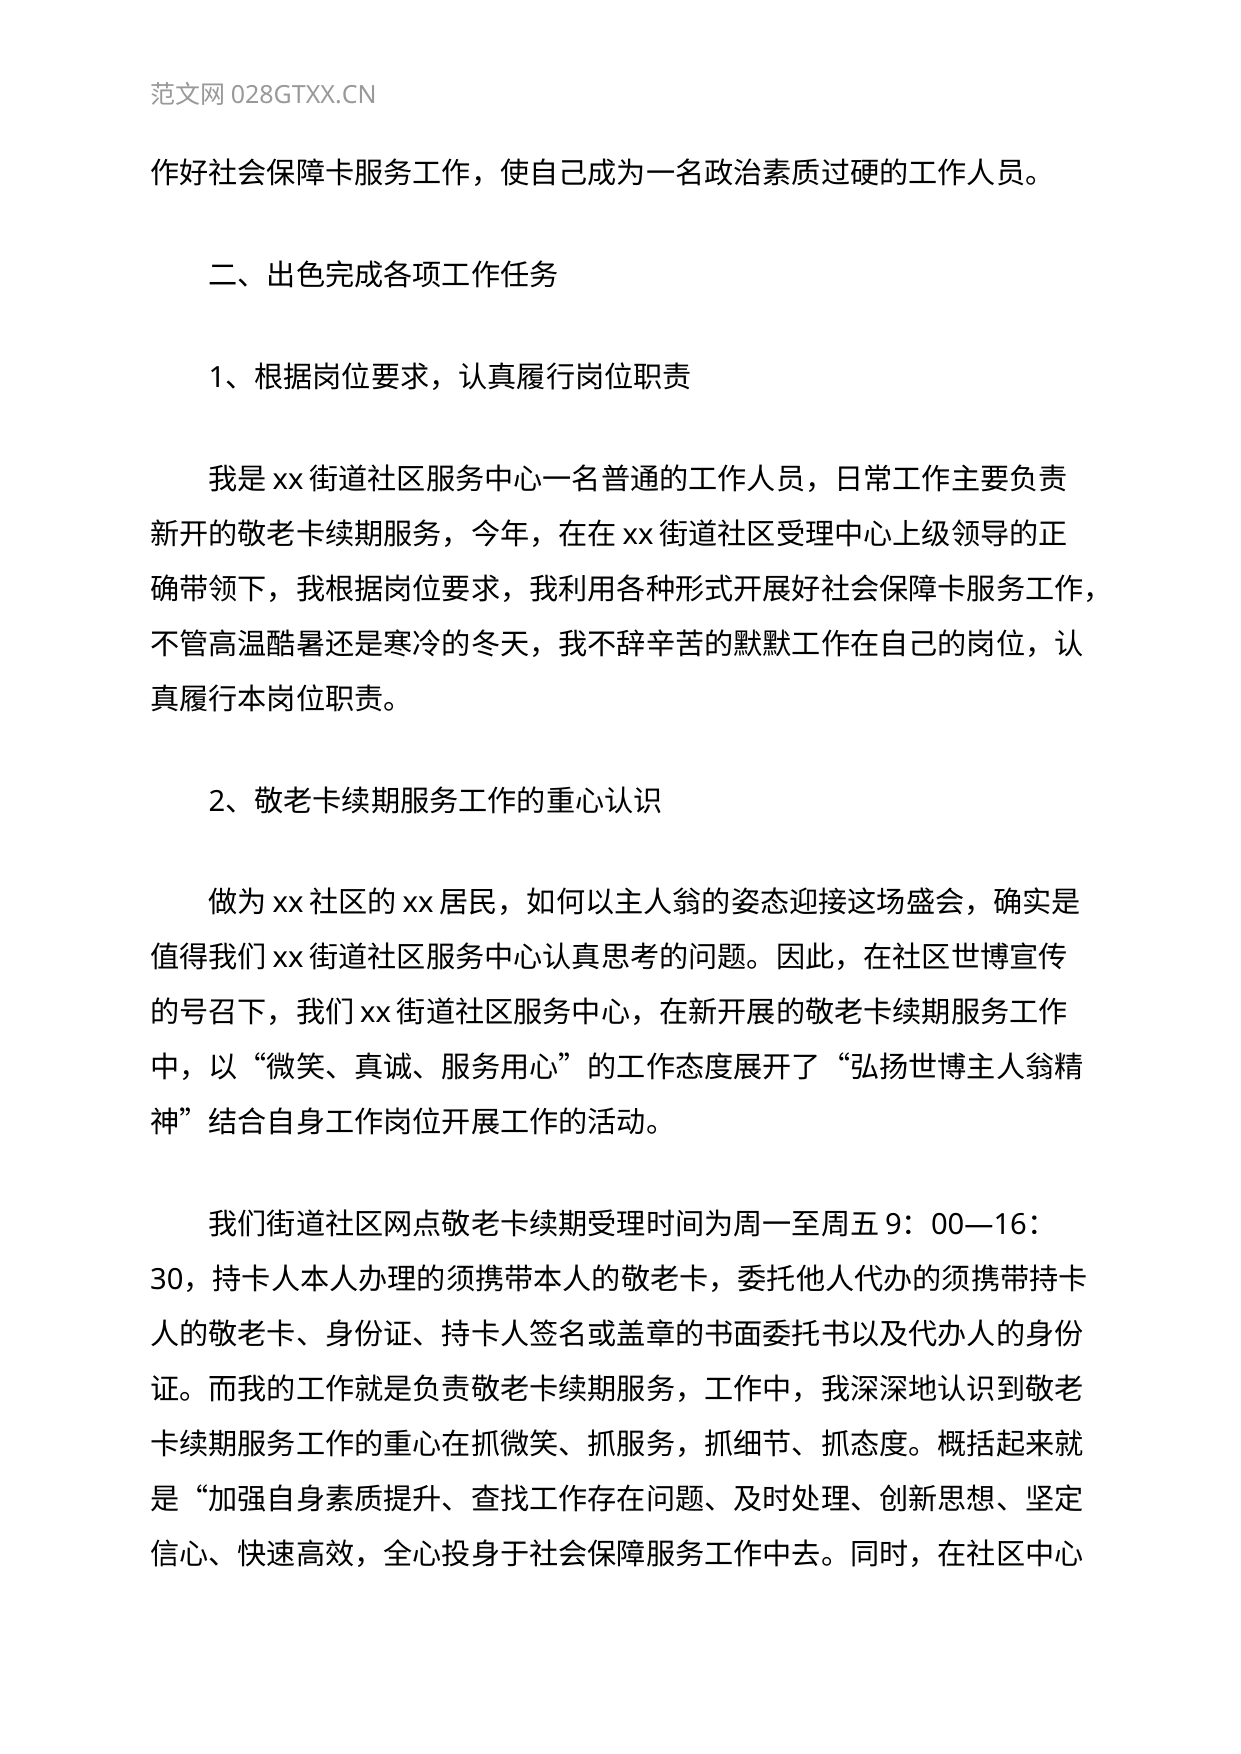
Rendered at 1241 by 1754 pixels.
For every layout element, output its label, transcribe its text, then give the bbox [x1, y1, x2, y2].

text 我是xx街道社区服务中心一名普通的工作人员，日常工作主要负责新开的敬老卡续期服务，今年，在在xx街道社区受理中心上级领导的正确带领下，我根据岗位要求，我利用各种形式开展好社会保障卡服务工作，不管高温酷暑还是寒冷的冬天，我不辞辛苦的默默工作在自己的岗位，认真履行本岗位职责。 [150, 456, 1090, 718]
text 二、出色完成各项工作任务 [150, 252, 1090, 294]
text 1、根据岗位要求，认真履行岗位职责 [150, 353, 1090, 396]
text 做为xx社区的xx居民，如何以主人翁的姿态迎接这场盛会，确实是值得我们xx街道社区服务中心认真思考的问题。因此，在社区世博宣传的号召下，我们xx街道社区服务中心，在新开展的敬老卡续期服务工作中，以“微笑、真诚、服务用心”的工作态度展开了“弘扬世博主人翁精神”结合自身工作岗位开展工作的活动。 [150, 879, 1090, 1141]
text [150, 150, 1090, 192]
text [150, 1201, 1090, 1573]
text 2、敬老卡续期服务工作的重心认识 [150, 777, 1090, 819]
